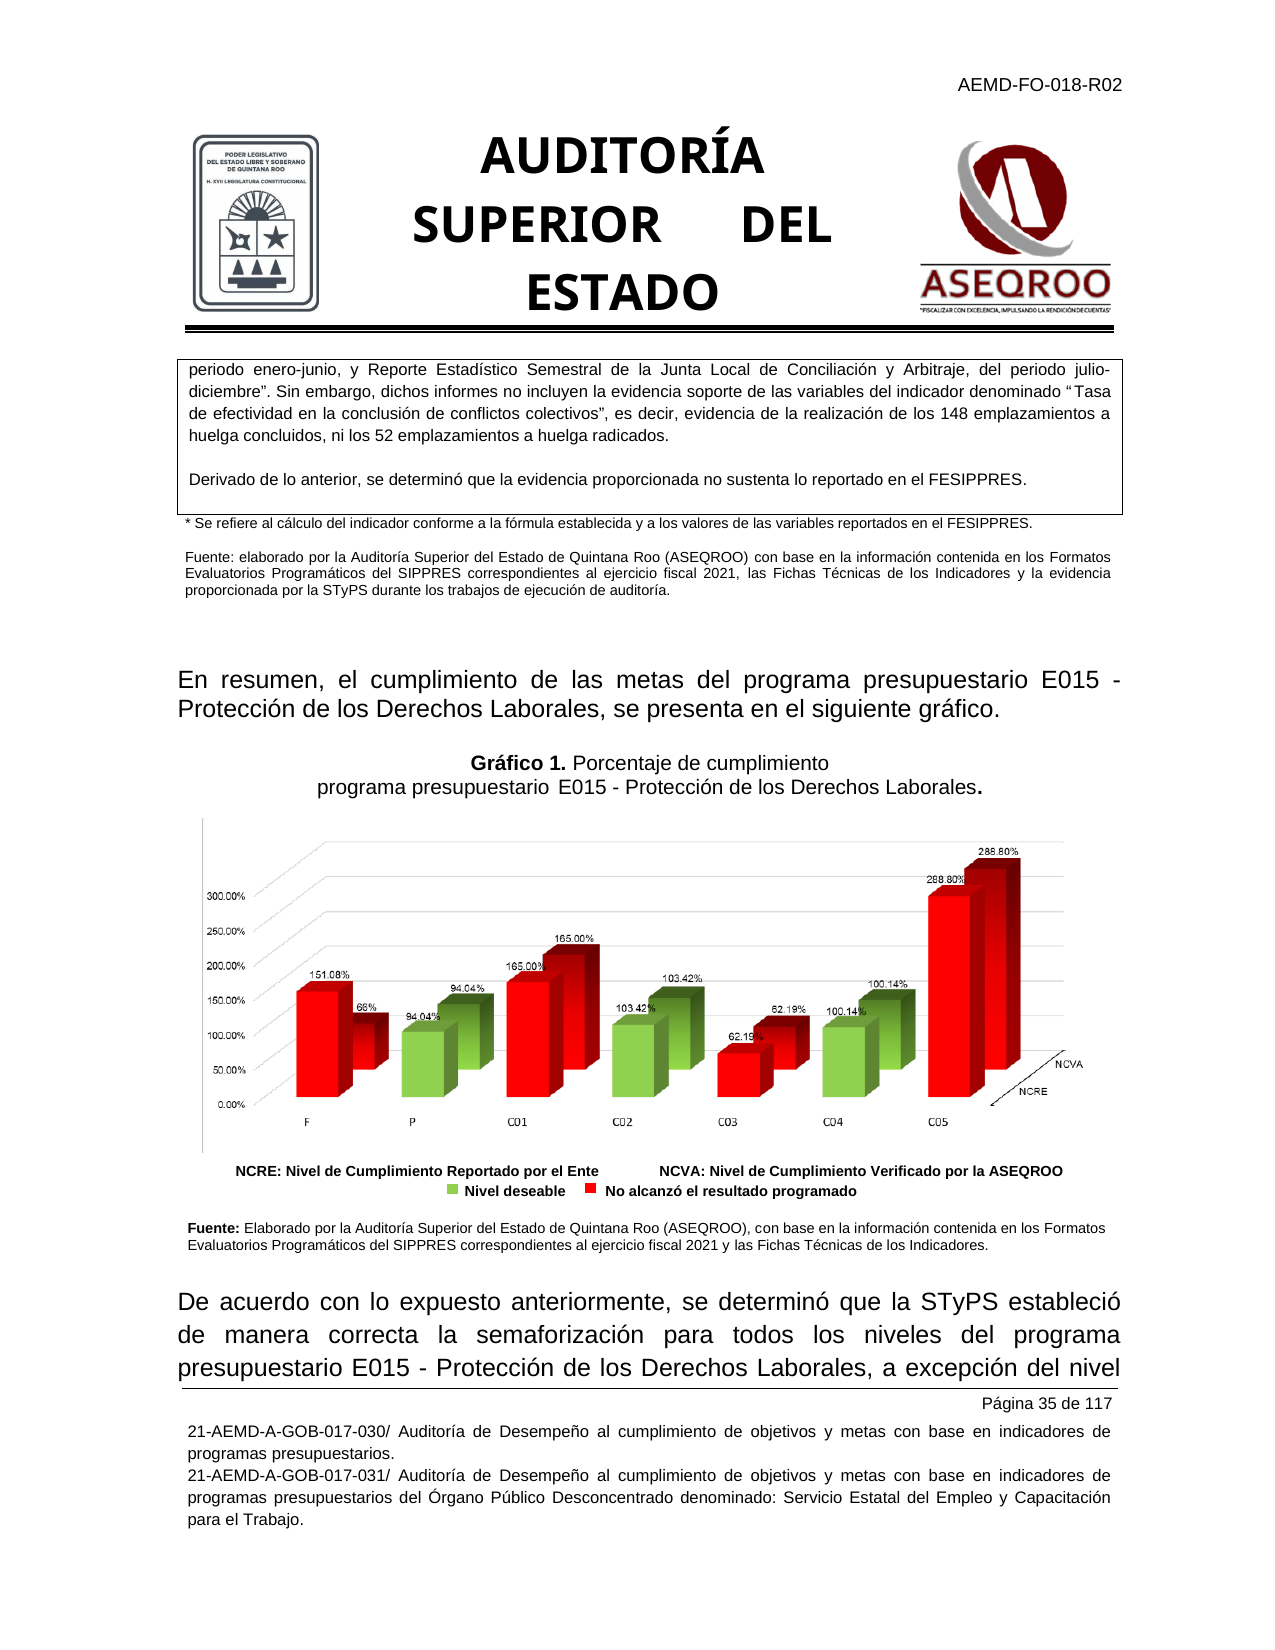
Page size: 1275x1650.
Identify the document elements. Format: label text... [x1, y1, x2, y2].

table_cell [176, 799, 1123, 1163]
table_cell * Se refiere al cálculo del indicador conforme a la fórmula establecida y a los valores de las variables reportados en el FESIPPRES. Fuente: elaborado por la Auditoría Superior del Estado de Quintana Roo (ASEQROO) con base en la información contenida en los Formatos Evaluatorios Programáticos del SIPPRES correspondientes al ejercicio fiscal 2021, las Fichas Técnicas de los Indicadores y la evidencia proporcionada por la STyPS durante los trabajos de ejecución de auditoría. [177, 515, 1122, 599]
table_cell NCRE: Nivel de Cumplimiento Reportado por el Ente NCVA: Nivel de Cumplimiento Verificado por la ASEQROO Nivel deseable No alcanzó el resultado programado [176, 1163, 1123, 1220]
picture [442, 1181, 461, 1197]
picture [582, 1179, 602, 1197]
picture [920, 141, 1111, 313]
picture [192, 134, 319, 312]
table_cell Fuente: Elaborado por la Auditoría Superior del Estado de Quintana Roo (ASEQROO), con base en la información contenida en los Formatos Evaluatorios Programáticos del SIPPRES correspondientes al ejercicio fiscal 2021 y las Fichas Técnicas de los Indicadores. [176, 1220, 1123, 1254]
table_header Gráfico 1. Porcentaje de cumplimiento programa presupuestario E015 - Protección de los Derechos Laborales. [176, 751, 1123, 799]
text En resumen, el cumplimiento de las metas del programa presupuestario E015 - Protección de los Derechos Laborales, se presenta en el siguiente gráfico. [177, 665, 1122, 722]
picture [198, 818, 1101, 1153]
